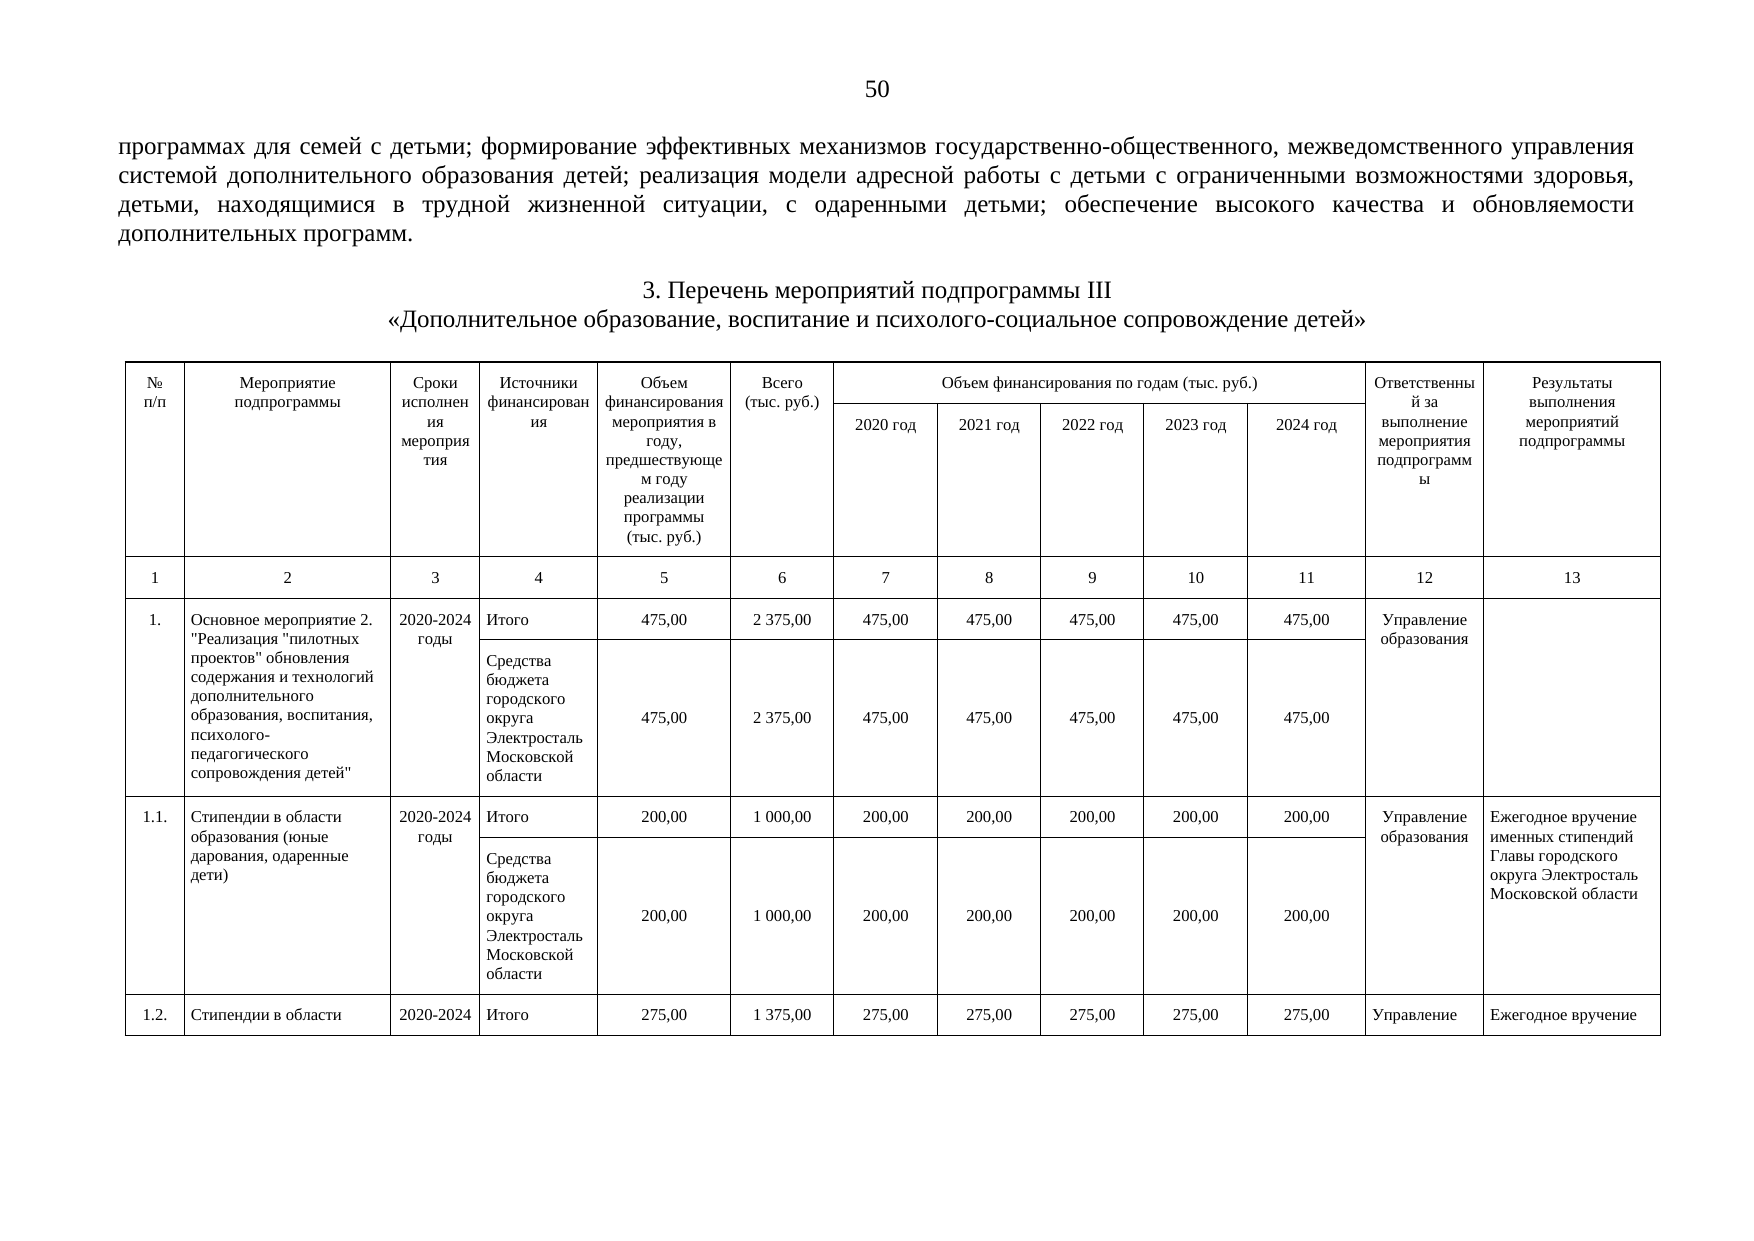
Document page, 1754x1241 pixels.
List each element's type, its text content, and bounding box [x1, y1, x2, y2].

table_cell 475,00 [598, 599, 730, 639]
table_cell 275,00 [1144, 995, 1247, 1035]
table_cell 7 [834, 557, 937, 598]
table_cell 10 [1144, 557, 1247, 598]
table_cell 200,00 [834, 838, 937, 993]
table_cell 2 375,00 [731, 599, 833, 639]
table_cell 475,00 [598, 640, 730, 796]
table_cell 200,00 [1248, 797, 1365, 837]
table_cell 2024 год [1248, 404, 1365, 556]
table_cell Управление образования [1366, 599, 1483, 796]
table_cell 475,00 [1144, 599, 1247, 639]
table_cell 200,00 [598, 797, 730, 837]
table_cell 475,00 [1248, 640, 1365, 796]
table_cell 475,00 [938, 599, 1040, 639]
table_cell 1 000,00 [731, 838, 833, 993]
table_cell 200,00 [1041, 838, 1143, 993]
table_cell 2020-2024 годы [391, 797, 479, 993]
table_cell 475,00 [1144, 640, 1247, 796]
table_cell 2 [185, 557, 390, 598]
table_cell Управление образования [1366, 797, 1483, 993]
table_cell 2022 год [1041, 404, 1143, 556]
table_cell 1 [126, 557, 184, 598]
table_header Источники финансирования [480, 363, 597, 556]
table_cell 475,00 [834, 640, 937, 796]
table_cell 1.1. [126, 797, 184, 993]
table_header Результаты выполнения мероприятий подпрограммы [1484, 363, 1660, 556]
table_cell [1484, 995, 1660, 1035]
text «Дополнительное образование, воспитание и психолого-социальное сопровождение детей» [118, 304, 1636, 333]
table_cell 1. [126, 599, 184, 796]
table_cell 475,00 [938, 640, 1040, 796]
table_cell 2020-2024 годы [391, 995, 479, 1035]
table_cell Ежегодное вручение именных стипендий Главы городского округа Электросталь Московской области [1484, 797, 1660, 993]
table_cell 200,00 [938, 838, 1040, 993]
table_cell Средства бюджета городского округа Электросталь Московской области [480, 640, 597, 796]
table_cell 1 375,00 [731, 995, 833, 1035]
table_cell 13 [1484, 557, 1660, 598]
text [118, 131, 1636, 246]
table_cell Основное мероприятие 2. "Реализация "пилотных проектов" обновления содержания и технологий дополнительного образования, воспитания, психолого-педагогического сопровождения детей" [185, 599, 390, 796]
table_cell Средства бюджета городского округа Электросталь Московской области [480, 838, 597, 993]
table_header Объем финансирования мероприятия в году, предшествующем году реализации программы (тыс. руб.) [598, 363, 730, 556]
table_cell 4 [480, 557, 597, 598]
table_cell 3 [391, 557, 479, 598]
table_header Сроки исполнения мероприятия [391, 363, 479, 556]
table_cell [185, 995, 390, 1035]
table_cell 275,00 [938, 995, 1040, 1035]
table_cell 200,00 [1144, 838, 1247, 993]
table_cell 275,00 [598, 995, 730, 1035]
table_cell 475,00 [1041, 599, 1143, 639]
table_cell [1366, 995, 1483, 1035]
table_cell 5 [598, 557, 730, 598]
table_cell 200,00 [834, 797, 937, 837]
table_cell 200,00 [938, 797, 1040, 837]
table_cell 8 [938, 557, 1040, 598]
table_cell 200,00 [598, 838, 730, 993]
table_cell 200,00 [1041, 797, 1143, 837]
table_cell 275,00 [1248, 995, 1365, 1035]
table_cell 2021 год [938, 404, 1040, 556]
table_cell 200,00 [1144, 797, 1247, 837]
table_cell 9 [1041, 557, 1143, 598]
table_cell 6 [731, 557, 833, 598]
table_cell 12 [1366, 557, 1483, 598]
table_cell Стипендии в области образования (юные дарования, одаренные дети) [185, 797, 390, 993]
table_cell 475,00 [1248, 599, 1365, 639]
table_header № п/п [126, 363, 184, 556]
table_cell 475,00 [1041, 640, 1143, 796]
table_cell Итого [480, 995, 597, 1035]
table_header Мероприятие подпрограммы [185, 363, 390, 556]
table_header Всего (тыс. руб.) [731, 363, 833, 556]
table_cell [1484, 599, 1660, 796]
table_header Ответственный за выполнение мероприятия подпрограммы [1366, 363, 1483, 556]
table_cell 2020 год [834, 404, 937, 556]
text 3. Перечень мероприятий подпрограммы III [118, 275, 1636, 304]
table_cell 275,00 [1041, 995, 1143, 1035]
table_cell 11 [1248, 557, 1365, 598]
table_cell 2 375,00 [731, 640, 833, 796]
table_cell 2023 год [1144, 404, 1247, 556]
table_cell 1.2. [126, 995, 184, 1035]
table_header Объем финансирования по годам (тыс. руб.) [834, 363, 1365, 403]
table_cell 2020-2024 годы [391, 599, 479, 796]
table_cell 200,00 [1248, 838, 1365, 993]
table_cell 475,00 [834, 599, 937, 639]
table_cell Итого [480, 797, 597, 837]
table_cell Итого [480, 599, 597, 639]
table_cell 1 000,00 [731, 797, 833, 837]
table_cell 275,00 [834, 995, 937, 1035]
